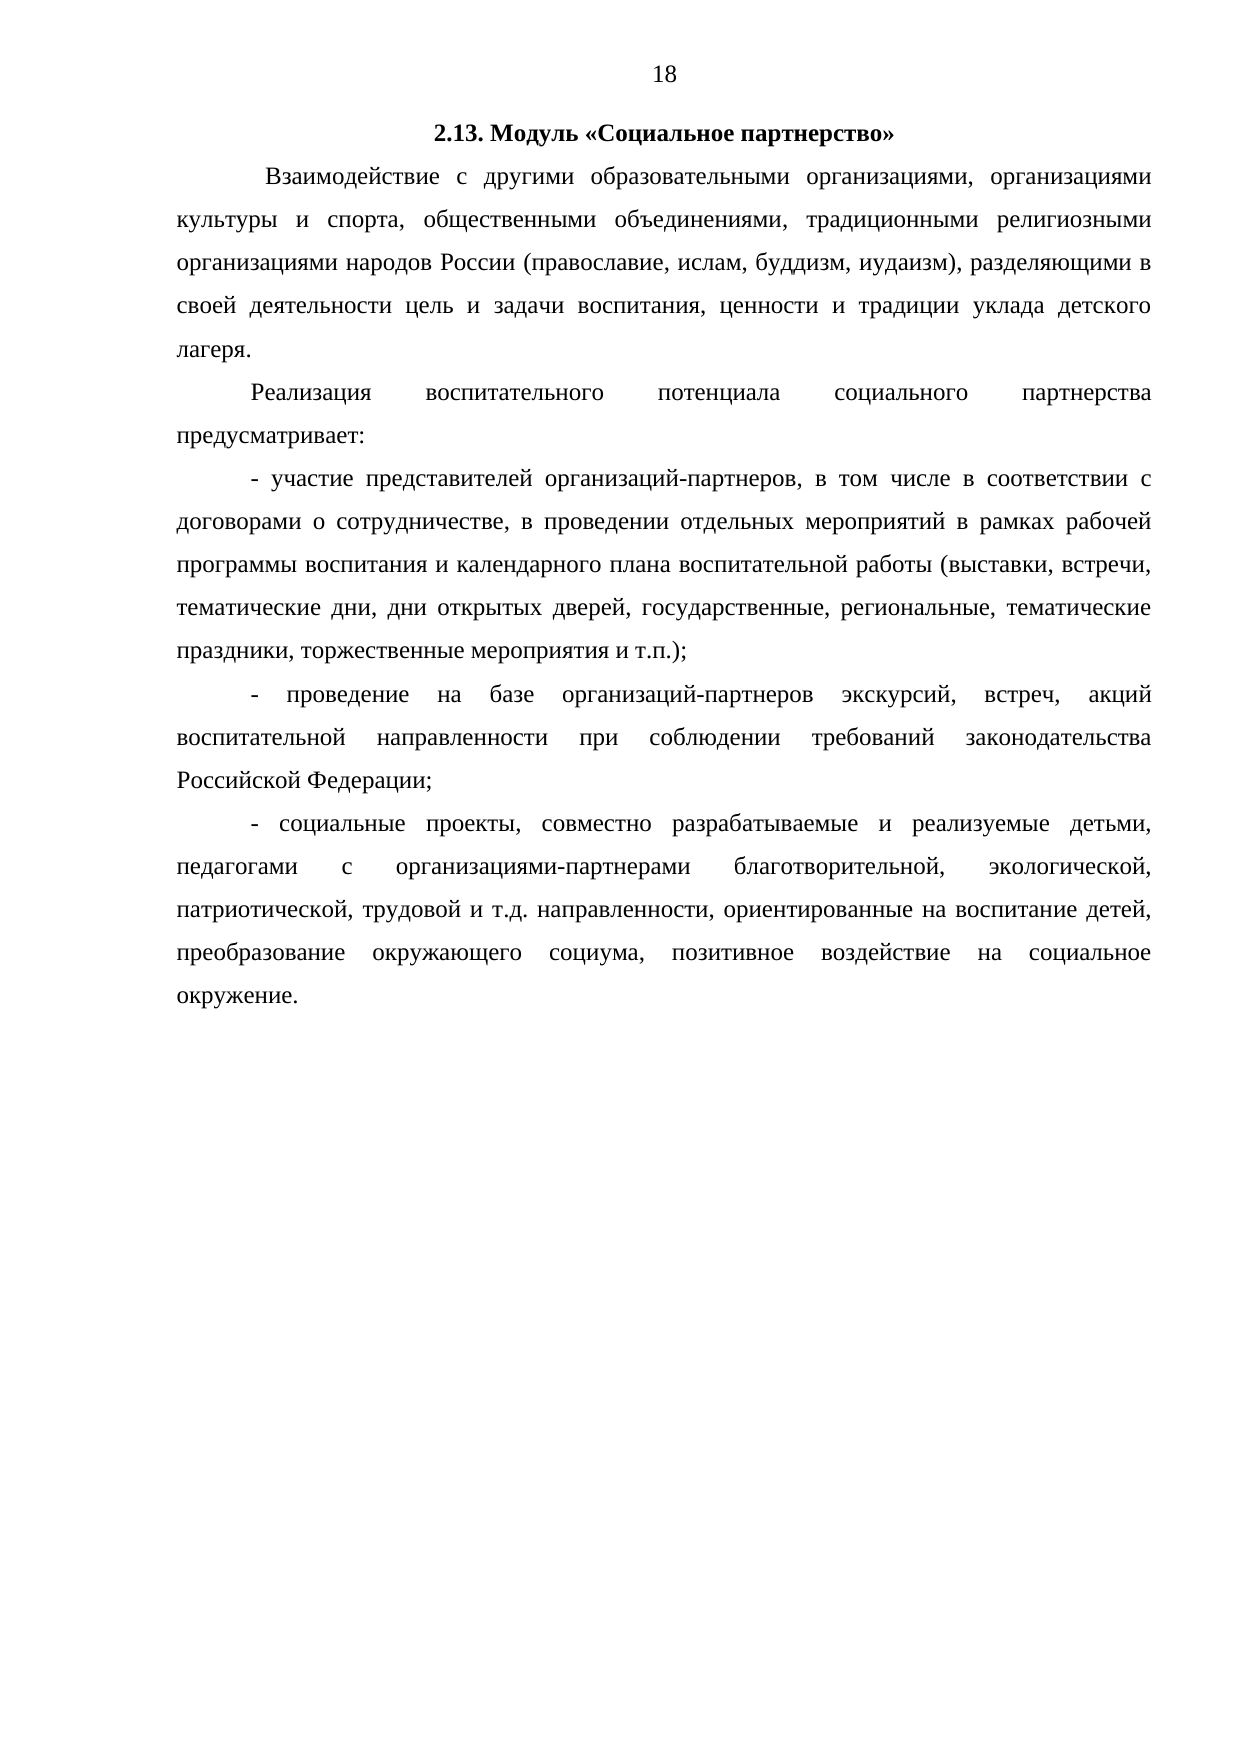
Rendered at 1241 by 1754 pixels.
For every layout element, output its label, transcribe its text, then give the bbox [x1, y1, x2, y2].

text - участие представителей организаций-партнеров, в том числе в соответствии с договорами о сотрудничестве, в проведении отдельных мероприятий в рамках рабочей программы воспитания и календарного плана воспитательной работы (выставки, встречи, тематические дни, дни открытых дверей, государственные, региональные, тематические праздники, торжественные мероприятия и т.п.); [176, 463, 1152, 664]
text - проведение на базе организаций-партнеров экскурсий, встреч, акций воспитательной направленности при соблюдении требований законодательства Российской Федерации; [176, 679, 1152, 794]
text Взаимодействие с другими образовательными организациями, организациями культуры и спорта, общественными объединениями, традиционными религиозными организациями народов России (православие, ислам, буддизм, иудаизм), разделяющими в своей деятельности цель и задачи воспитания, ценности и традиции уклада детского лагеря. [176, 161, 1152, 362]
text - социальные проекты, совместно разрабатываемые и реализуемые детьми, педагогами с организациями-партнерами благотворительной, экологической, патриотической, трудовой и т.д. направленности, ориентированные на воспитание детей, преобразование окружающего социума, позитивное воздействие на социальное окружение. [176, 808, 1152, 1009]
text Реализация воспитательного потенциала социального партнерства предусматривает: [176, 377, 1152, 449]
text 2.13. Модуль «Социальное партнерство» [176, 118, 1152, 147]
